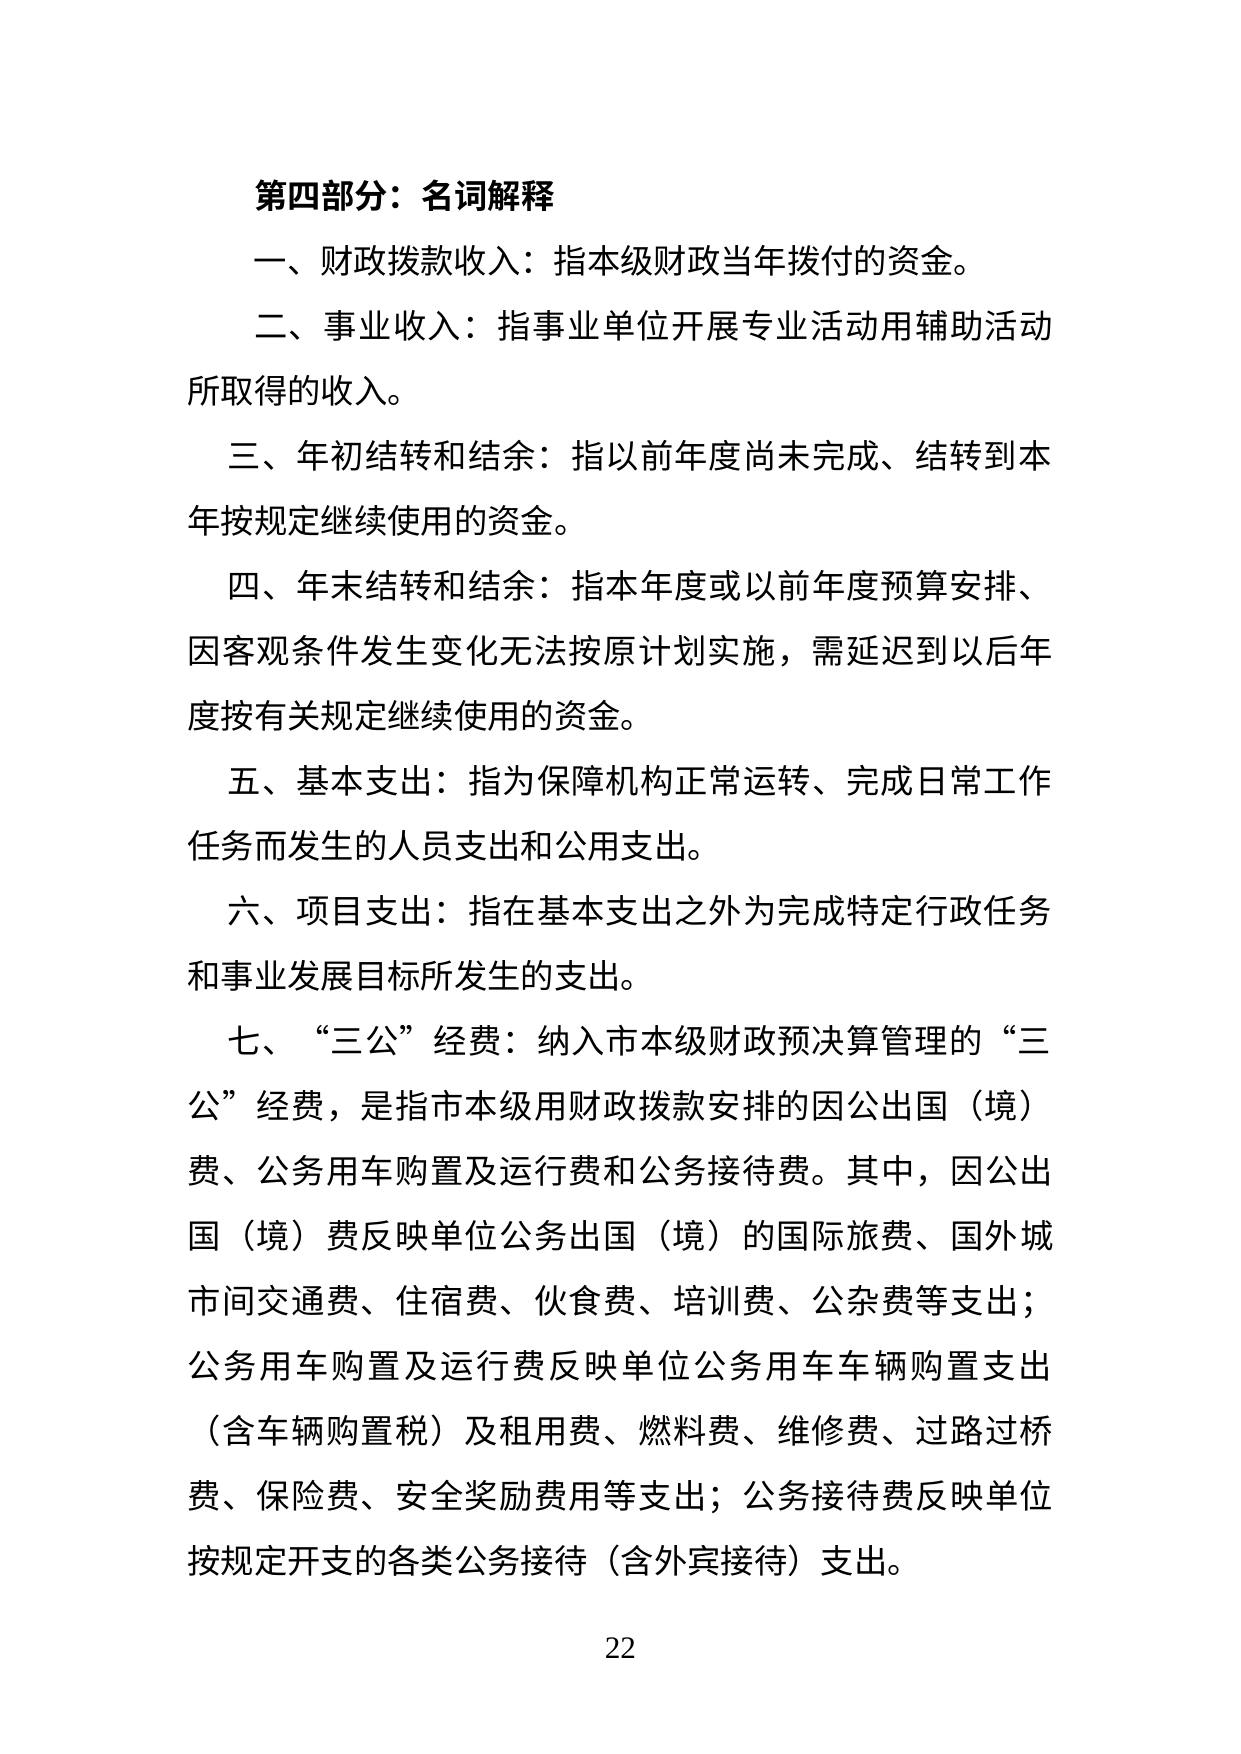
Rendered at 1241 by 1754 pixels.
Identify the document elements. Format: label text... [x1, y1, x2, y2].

text 第四部分：名词解释 [187, 162, 1053, 227]
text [187, 292, 1053, 1592]
list 财政拨款收入：指本级财政当年拨付的资金。 [254, 227, 1053, 292]
